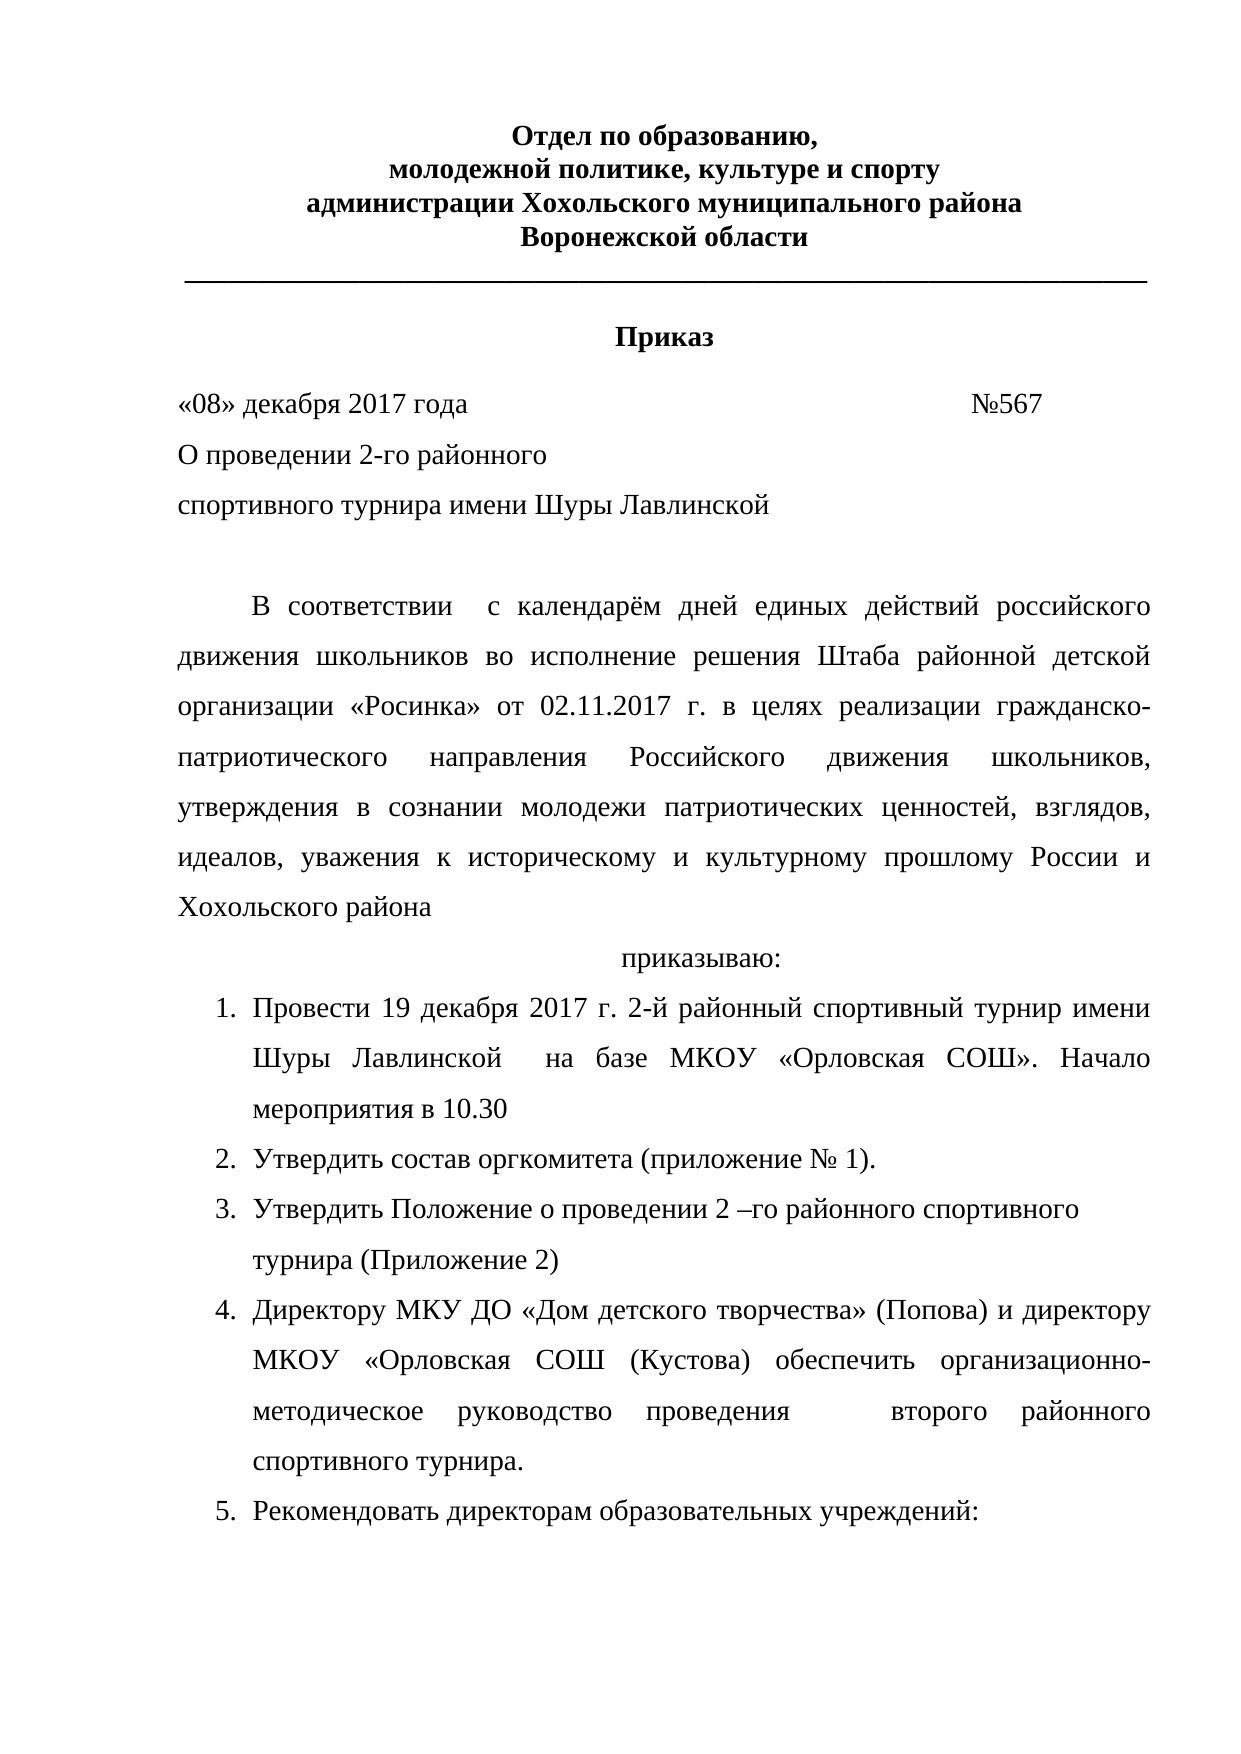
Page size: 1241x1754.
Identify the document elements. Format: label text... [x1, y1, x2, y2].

text В соответствии с календарём дней единых действий российского движения школьников во исполнение решения Штаба районной детской организации «Росинка» от 02.11.2017 г. в целях реализации гражданско-патриотического направления Российского движения школьников, утверждения в сознании молодежи патриотических ценностей, взглядов, идеалов, уважения к историческому и культурному прошлому России и Хохольского района [177, 588, 1152, 923]
text администрации Хохольского муниципального района [177, 185, 1152, 219]
list Директору МКУ ДО «Дом детского творчества» (Попова) и директору МКОУ «Орловская СОШ (Кустова) обеспечить организационно-методическое руководство проведения второго районного спортивного турнира. [215, 1292, 1152, 1477]
text Отдел по образованию, [177, 118, 1152, 152]
text «08» декабря 2017 года №567 [177, 386, 1152, 420]
list Рекомендовать директорам образовательных учреждений: [215, 1493, 1152, 1527]
list Провести 19 декабря 2017 г. 2-й районный спортивный турнир имени Шуры Лавлинской на базе МКОУ «Орловская СОШ». Начало мероприятия в 10.30 [215, 990, 1152, 1124]
text Воронежской области [177, 219, 1152, 252]
text __________________________________________________________________ [177, 252, 1152, 286]
text молодежной политике, культуре и спорту [177, 152, 1152, 185]
text приказываю: [177, 940, 1152, 973]
text Приказ [177, 319, 1152, 353]
text спортивного турнира имени Шуры Лавлинской [177, 487, 1152, 521]
list Утвердить Положение о проведении 2 –го районного спортивного турнира (Приложение 2) [215, 1191, 1152, 1275]
text О проведении 2-го районного [177, 437, 1152, 470]
list Утвердить состав оргкомитета (приложение № 1). [215, 1141, 1152, 1175]
